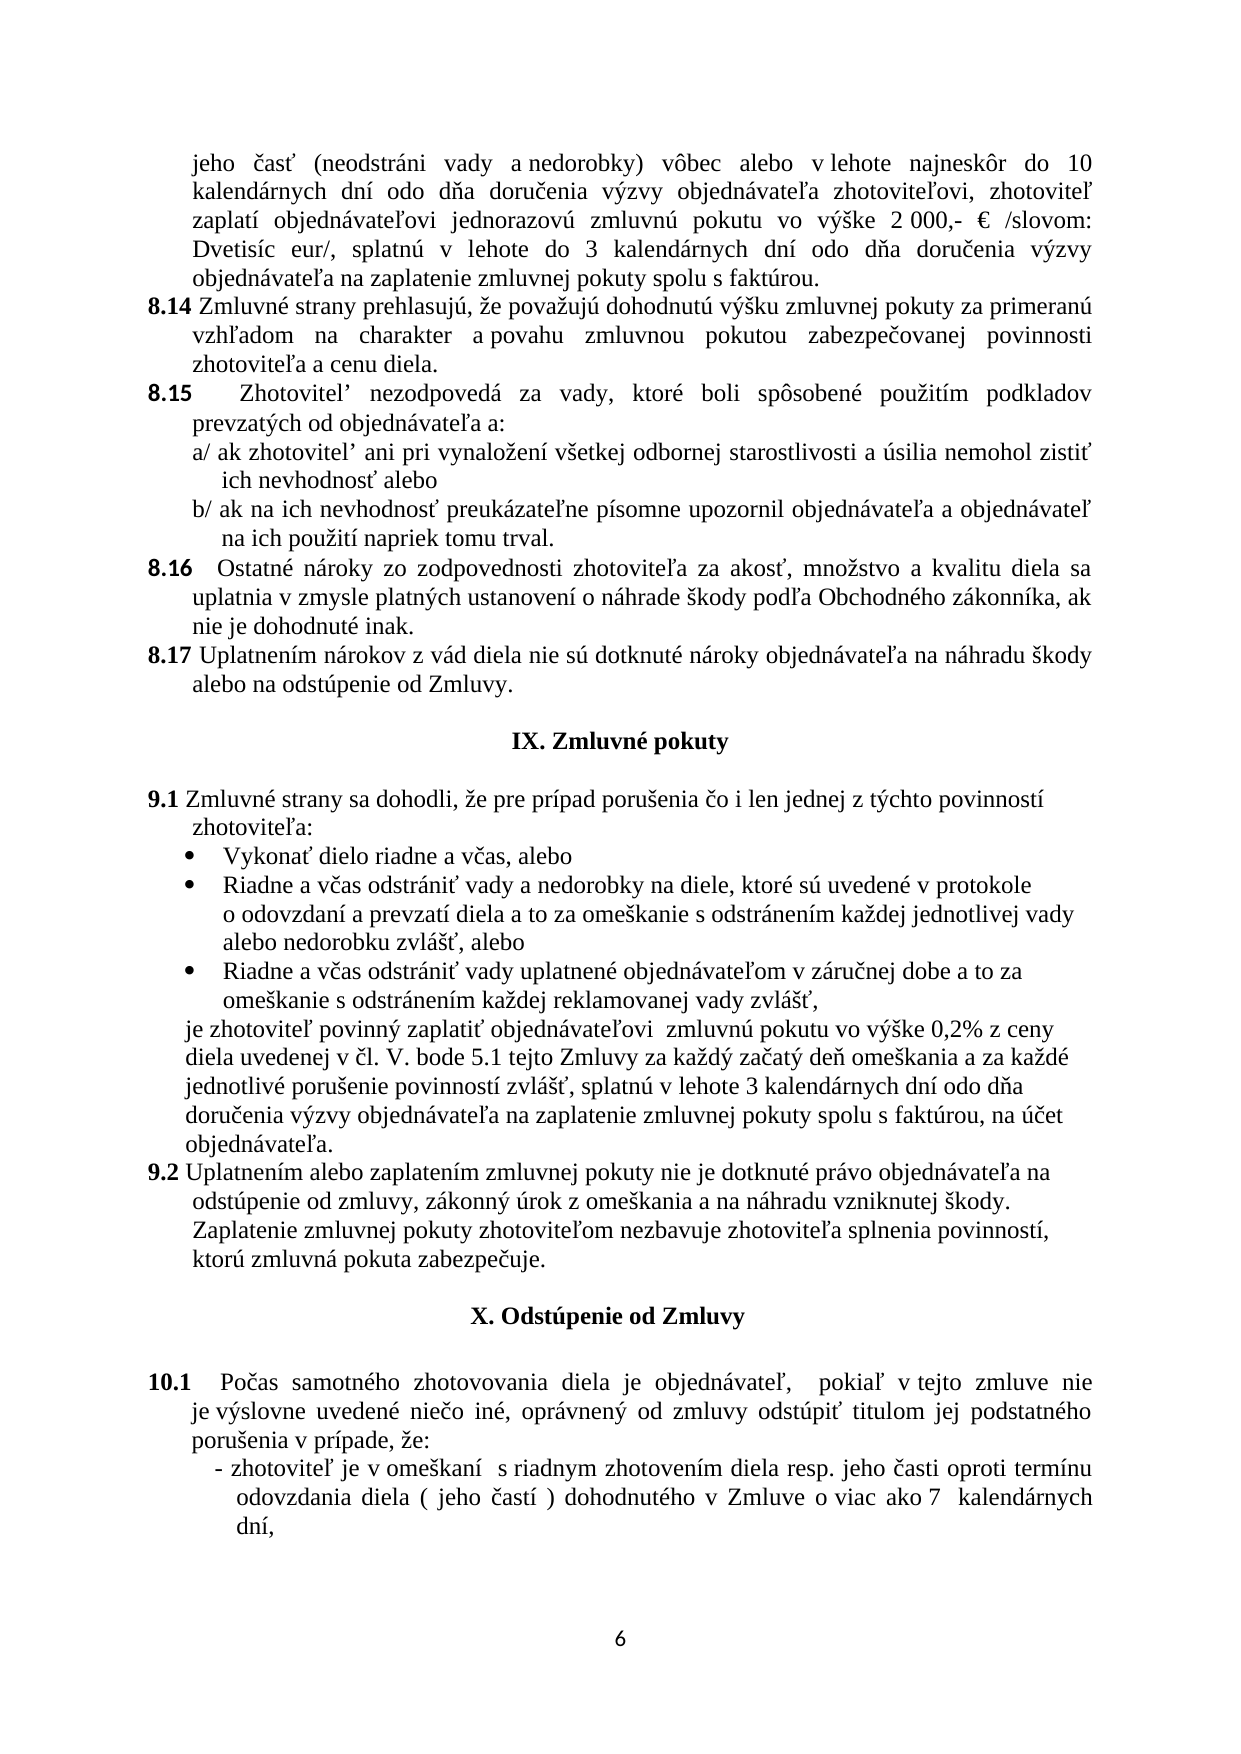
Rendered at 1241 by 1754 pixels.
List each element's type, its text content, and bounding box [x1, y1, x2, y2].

text 9.2 Uplatnením alebo zaplatením zmluvnej pokuty nie je dotknuté právo objednávateľa na odstúpenie od zmluvy, zákonný úrok z omeškania a na náhradu vzniknutej škody. Zaplatenie zmluvnej pokuty zhotoviteľom nezbavuje zhotoviteľa splnenia povinností, ktorú zmluvná pokuta zabezpečuje. [148, 1157, 1093, 1272]
list Uplatnením nárokov z vád diela nie sú dotknuté nároky objednávateľa na náhradu škody alebo na odstúpenie od Zmluvy. [148, 640, 1093, 697]
text IX. Zmluvné pokuty [148, 726, 1093, 755]
list Vykonať dielo riadne a včas, alebo [185, 841, 1093, 870]
text b/ ak na ich nevhodnosť preukázateľne písomne upozornil objednávateľa a objednávateľ na ich použití napriek tomu trval. [192, 494, 1093, 552]
text X. Odstúpenie od Zmluvy [148, 1301, 1068, 1330]
list Zhotovitel’ nezodpovedá za vady, ktoré boli spôsobené použitím podkladov prevzatých od objednávateľa a: [148, 378, 1093, 437]
list Zmluvné strany prehlasujú, že považujú dohodnutú výšku zmluvnej pokuty za primeranú vzhľadom na charakter a povahu zmluvnou pokutou zabezpečovanej povinnosti zhotoviteľa a cenu diela. [148, 291, 1093, 378]
text a/ ak zhotovitel’ ani pri vynaložení všetkej odbornej starostlivosti a úsilia nemohol zistiť ich nevhodnosť alebo [192, 437, 1093, 494]
list Riadne a včas odstrániť vady uplatnené objednávateľom v záručnej dobe a to za omeškanie s odstránením každej reklamovanej vady zvlášť, [185, 956, 1093, 1014]
list Počas samotného zhotovovania diela je objednávateľ, pokiaľ v tejto zmluve nie je výslovne uvedené niečo iné, oprávnený od zmluvy odstúpiť titulom jej podstatného porušenia v prípade, že: [148, 1367, 1093, 1453]
list Ostatné nároky zo zodpovednosti zhotoviteľa za akosť, množstvo a kvalitu diela sa uplatnia v zmysle platných ustanovení o náhrade škody podľa Obchodného zákonníka, ak nie je dohodnuté inak. [148, 552, 1093, 640]
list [148, 148, 1093, 291]
text je zhotoviteľ povinný zaplatiť objednávateľovi zmluvnú pokutu vo výške 0,2% z ceny diela uvedenej v čl. V. bode 5.1 tejto Zmluvy za každý začatý deň omeškania a za každé jednotlivé porušenie povinností zvlášť, splatnú v lehote 3 kalendárnych dní odo dňa doručenia výzvy objednávateľa na zaplatenie zmluvnej pokuty spolu s faktúrou, na účet objednávateľa. [185, 1014, 1093, 1157]
list Riadne a včas odstrániť vady a nedorobky na diele, ktoré sú uvedené v protokole o odovzdaní a prevzatí diela a to za omeškanie s odstránením každej jednotlivej vady alebo nedorobku zvlášť, alebo [185, 870, 1093, 956]
text 9.1 Zmluvné strany sa dohodli, že pre prípad porušenia čo i len jednej z týchto povinností zhotoviteľa: [148, 784, 1093, 841]
text - zhotoviteľ je v omeškaní s riadnym zhotovením diela resp. jeho časti oproti termínu odovzdania diela ( jeho častí ) dohodnutého v Zmluve o viac ako 7 kalendárnych dní, [116, 1453, 1093, 1540]
